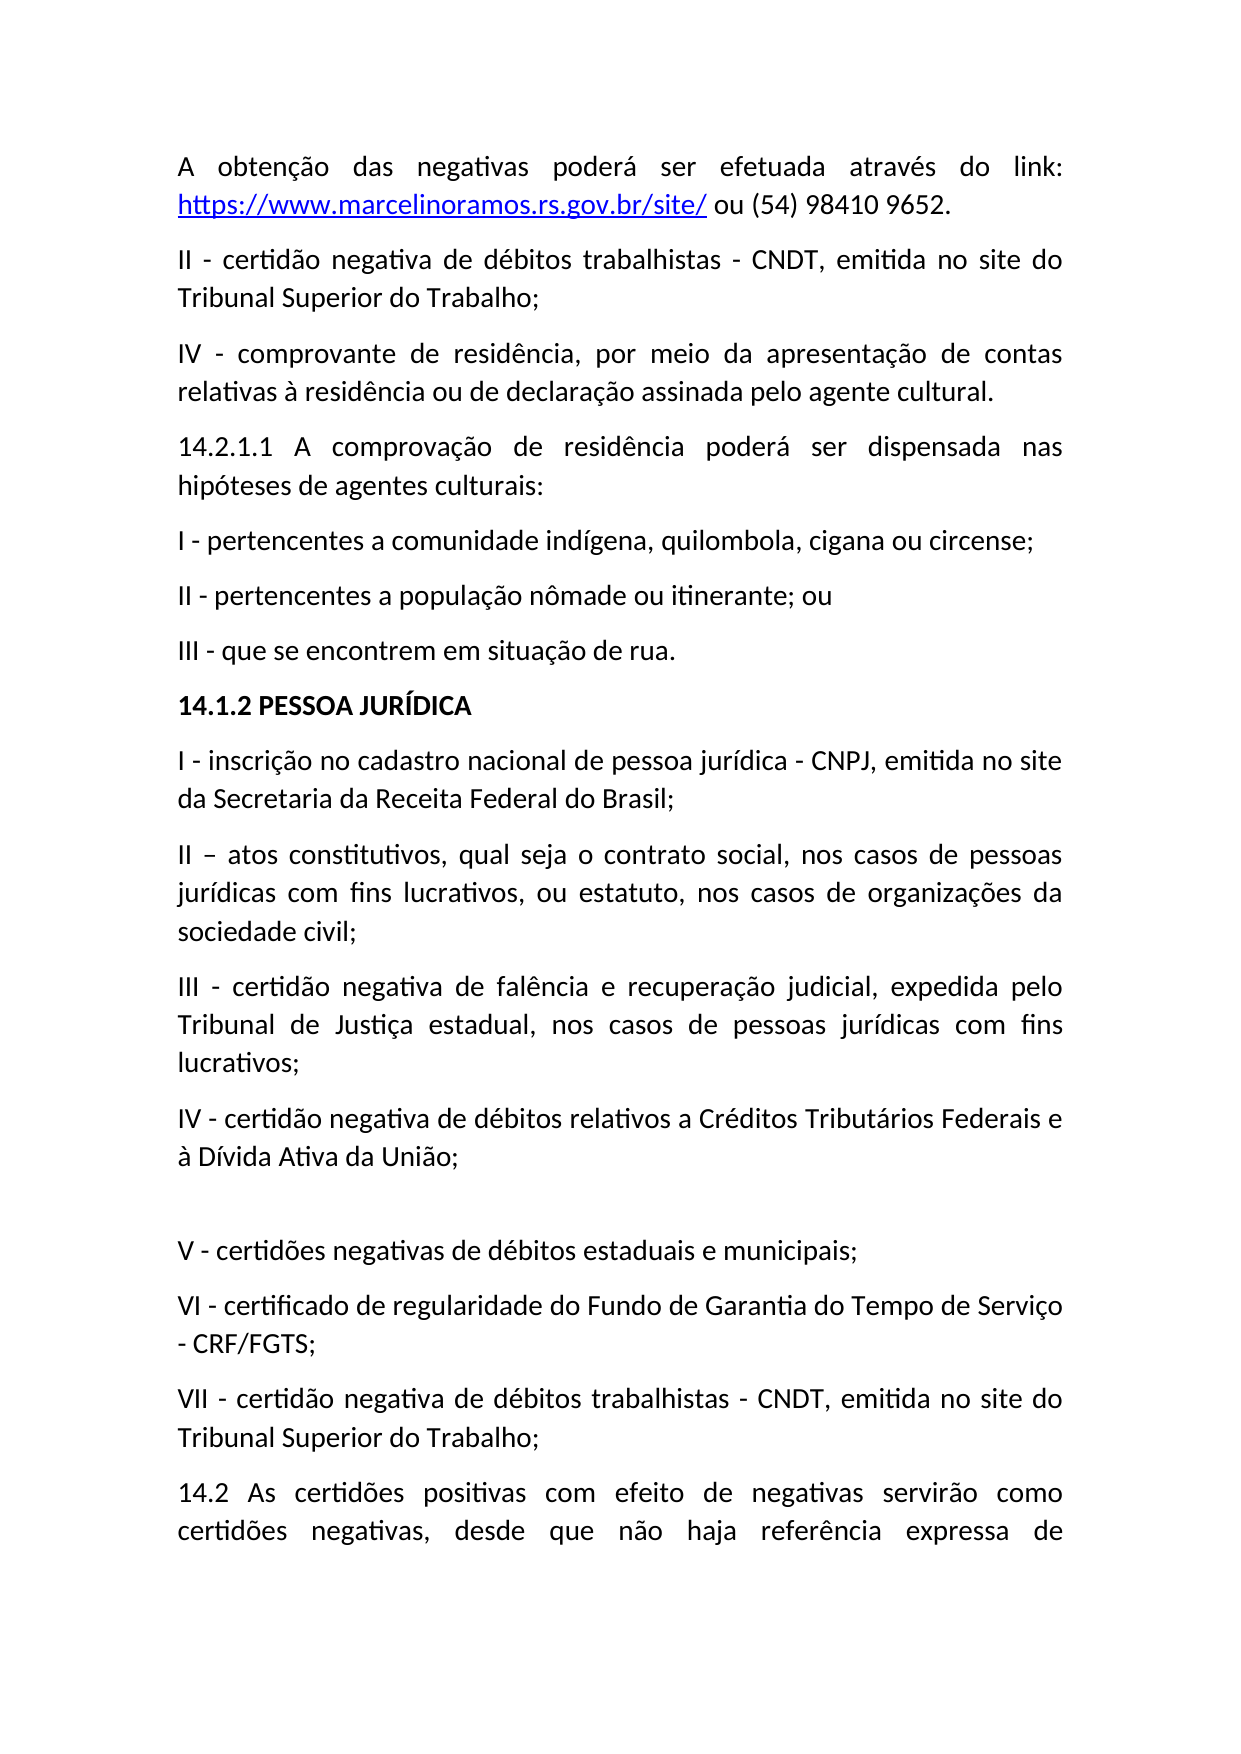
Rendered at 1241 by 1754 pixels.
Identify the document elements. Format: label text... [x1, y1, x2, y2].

text VII - certidão negativa de débitos trabalhistas - CNDT, emitida no site do Tribunal Superior do Trabalho; [177, 1380, 1063, 1454]
text 14.1.2 PESSOA JURÍDICA [177, 687, 1063, 723]
text III - certidão negativa de falência e recuperação judicial, expedida pelo Tribunal de Justiça estadual, nos casos de pessoas jurídicas com fins lucrativos; [177, 968, 1063, 1080]
text III - que se encontrem em situação de rua. [177, 632, 1063, 668]
text V - certidões negativas de débitos estaduais e municipais; [177, 1193, 1063, 1267]
text I - pertencentes a comunidade indígena, quilombola, cigana ou circense; [177, 522, 1063, 557]
text IV - certidão negativa de débitos relativos a Créditos Tributários Federais e à Dívida Ativa da União; [177, 1100, 1063, 1174]
text II - pertencentes a população nômade ou itinerante; ou [177, 577, 1063, 612]
text II - certidão negativa de débitos trabalhistas - CNDT, emitida no site do Tribunal Superior do Trabalho; [177, 241, 1063, 315]
text I - inscrição no cadastro nacional de pessoa jurídica - CNPJ, emitida no site da Secretaria da Receita Federal do Brasil; [177, 742, 1063, 816]
text IV - comprovante de residência, por meio da apresentação de contas relativas à residência ou de declaração assinada pelo agente cultural. [177, 335, 1063, 409]
text A obtenção das negativas poderá ser efetuada através do link: https://www.marcelinoramos.rs.gov.br/site/ ou (54) 98410 9652. [177, 148, 1063, 222]
text VI - certificado de regularidade do Fundo de Garantia do Tempo de Serviço - CRF/FGTS; [177, 1287, 1063, 1361]
text II – atos constitutivos, qual seja o contrato social, nos casos de pessoas jurídicas com fins lucrativos, ou estatuto, nos casos de organizações da sociedade civil; [177, 836, 1063, 948]
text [177, 1474, 1063, 1548]
text 14.2.1.1 A comprovação de residência poderá ser dispensada nas hipóteses de agentes culturais: [177, 428, 1063, 502]
